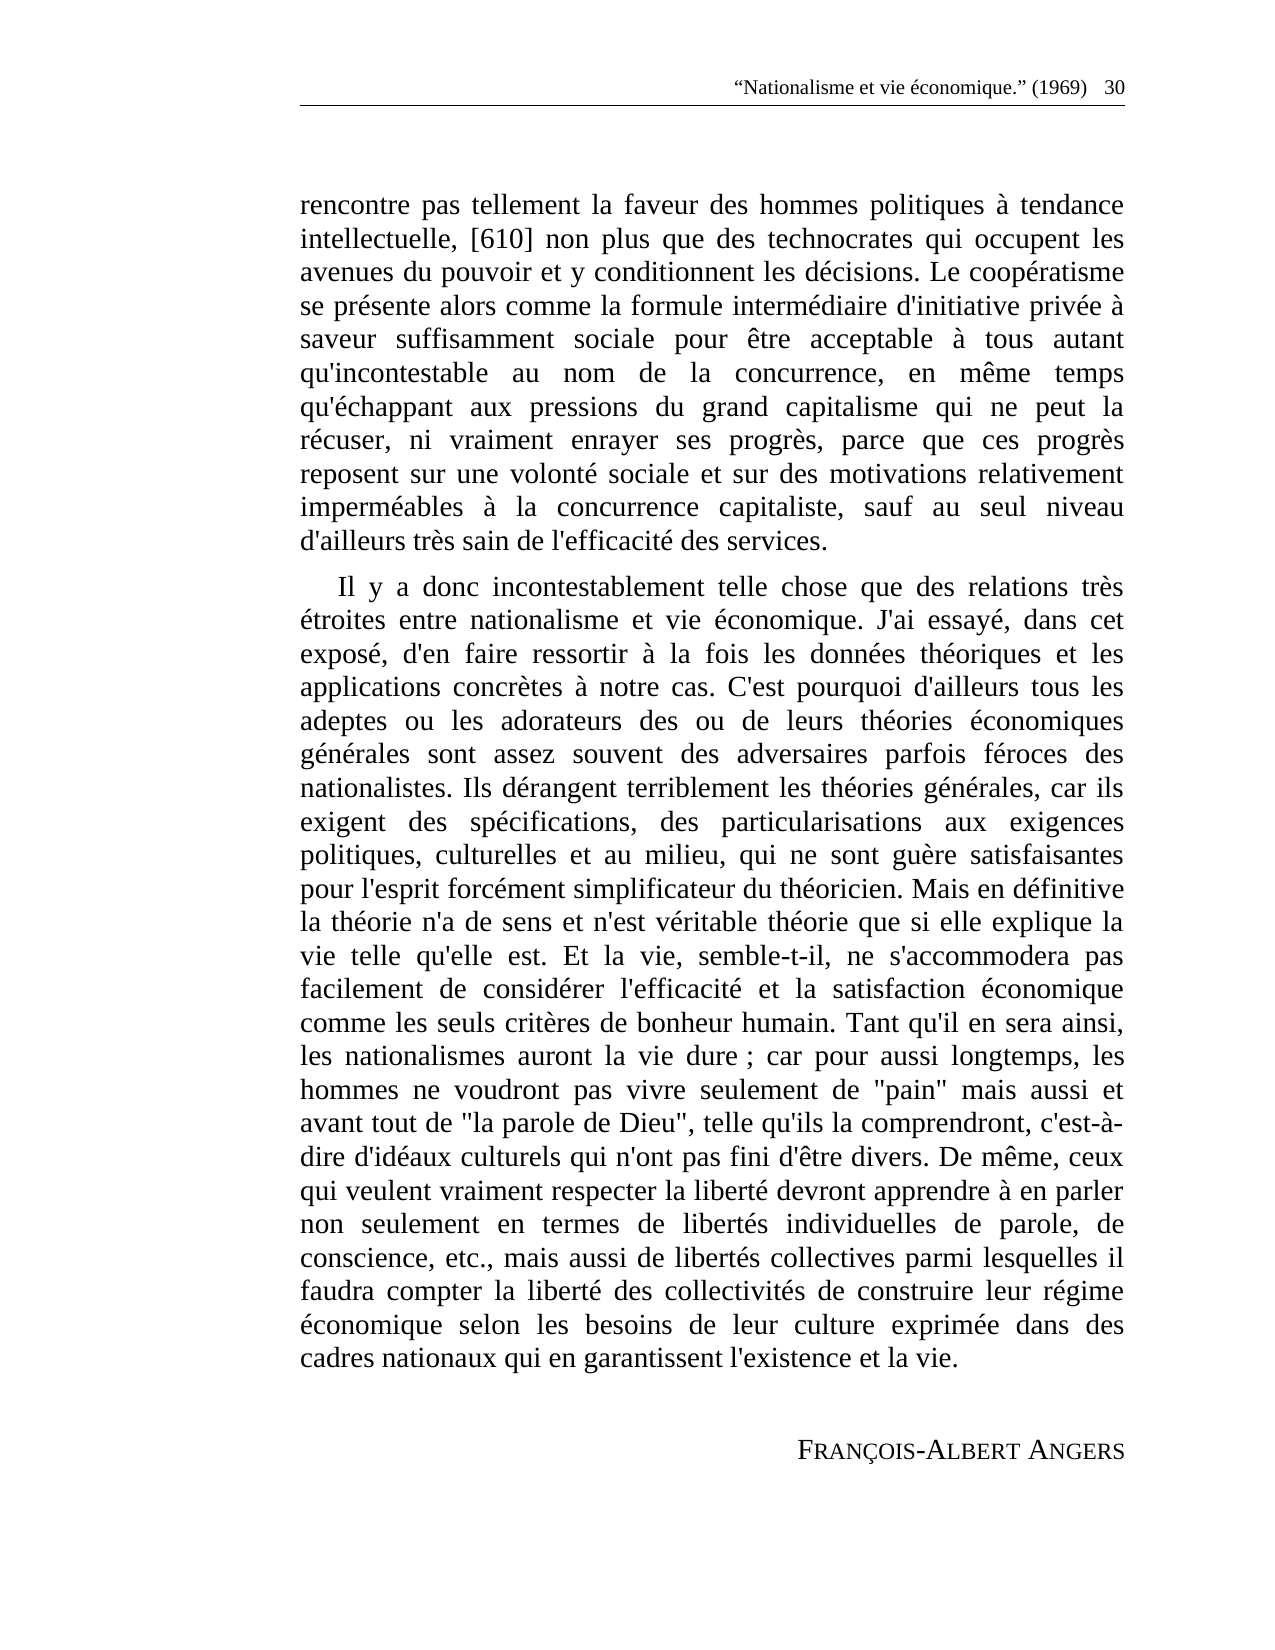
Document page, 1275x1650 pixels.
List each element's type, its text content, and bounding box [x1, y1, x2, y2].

text Il y a donc incontestablement telle chose que des relations très étroites entre nationalisme et vie économique. J'ai essayé, dans cet exposé, d'en faire ressortir à la fois les données théoriques et les applications concrètes à notre cas. C'est pourquoi d'ailleurs tous les adeptes ou les adorateurs des ou de leurs théories économiques générales sont assez souvent des adversaires parfois féroces des nationalistes. Ils dérangent terriblement les théories générales, car ils exigent des spécifications, des particularisations aux exigences politiques, culturelles et au milieu, qui ne sont guère satisfaisantes pour l'esprit forcément simplificateur du théoricien. Mais en définitive la théorie n'a de sens et n'est véritable théorie que si elle explique la vie telle qu'elle est. Et la vie, semble-t-il, ne s'accommodera pas facilement de considérer l'efficacité et la satisfaction économique comme les seuls critères de bonheur humain. Tant qu'il en sera ainsi, les nationalismes auront la vie dure ; car pour aussi longtemps, les hommes ne voudront pas vivre seulement de "pain" mais aussi et avant tout de "la parole de Dieu", telle qu'ils la comprendront, c'est-à-dire d'idéaux culturels qui n'ont pas fini d'être divers. De même, ceux qui veulent vraiment respecter la liberté devront apprendre à en parler non seulement en termes de libertés individuelles de parole, de conscience, etc., mais aussi de libertés collectives parmi lesquelles il faudra compter la liberté des collectivités de construire leur régime économique selon les besoins de leur culture exprimée dans des cadres nationaux qui en garantissent l'existence et la vie. [300, 569, 1125, 1374]
text François-Albert Angers [300, 1432, 1125, 1466]
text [300, 187, 1125, 556]
